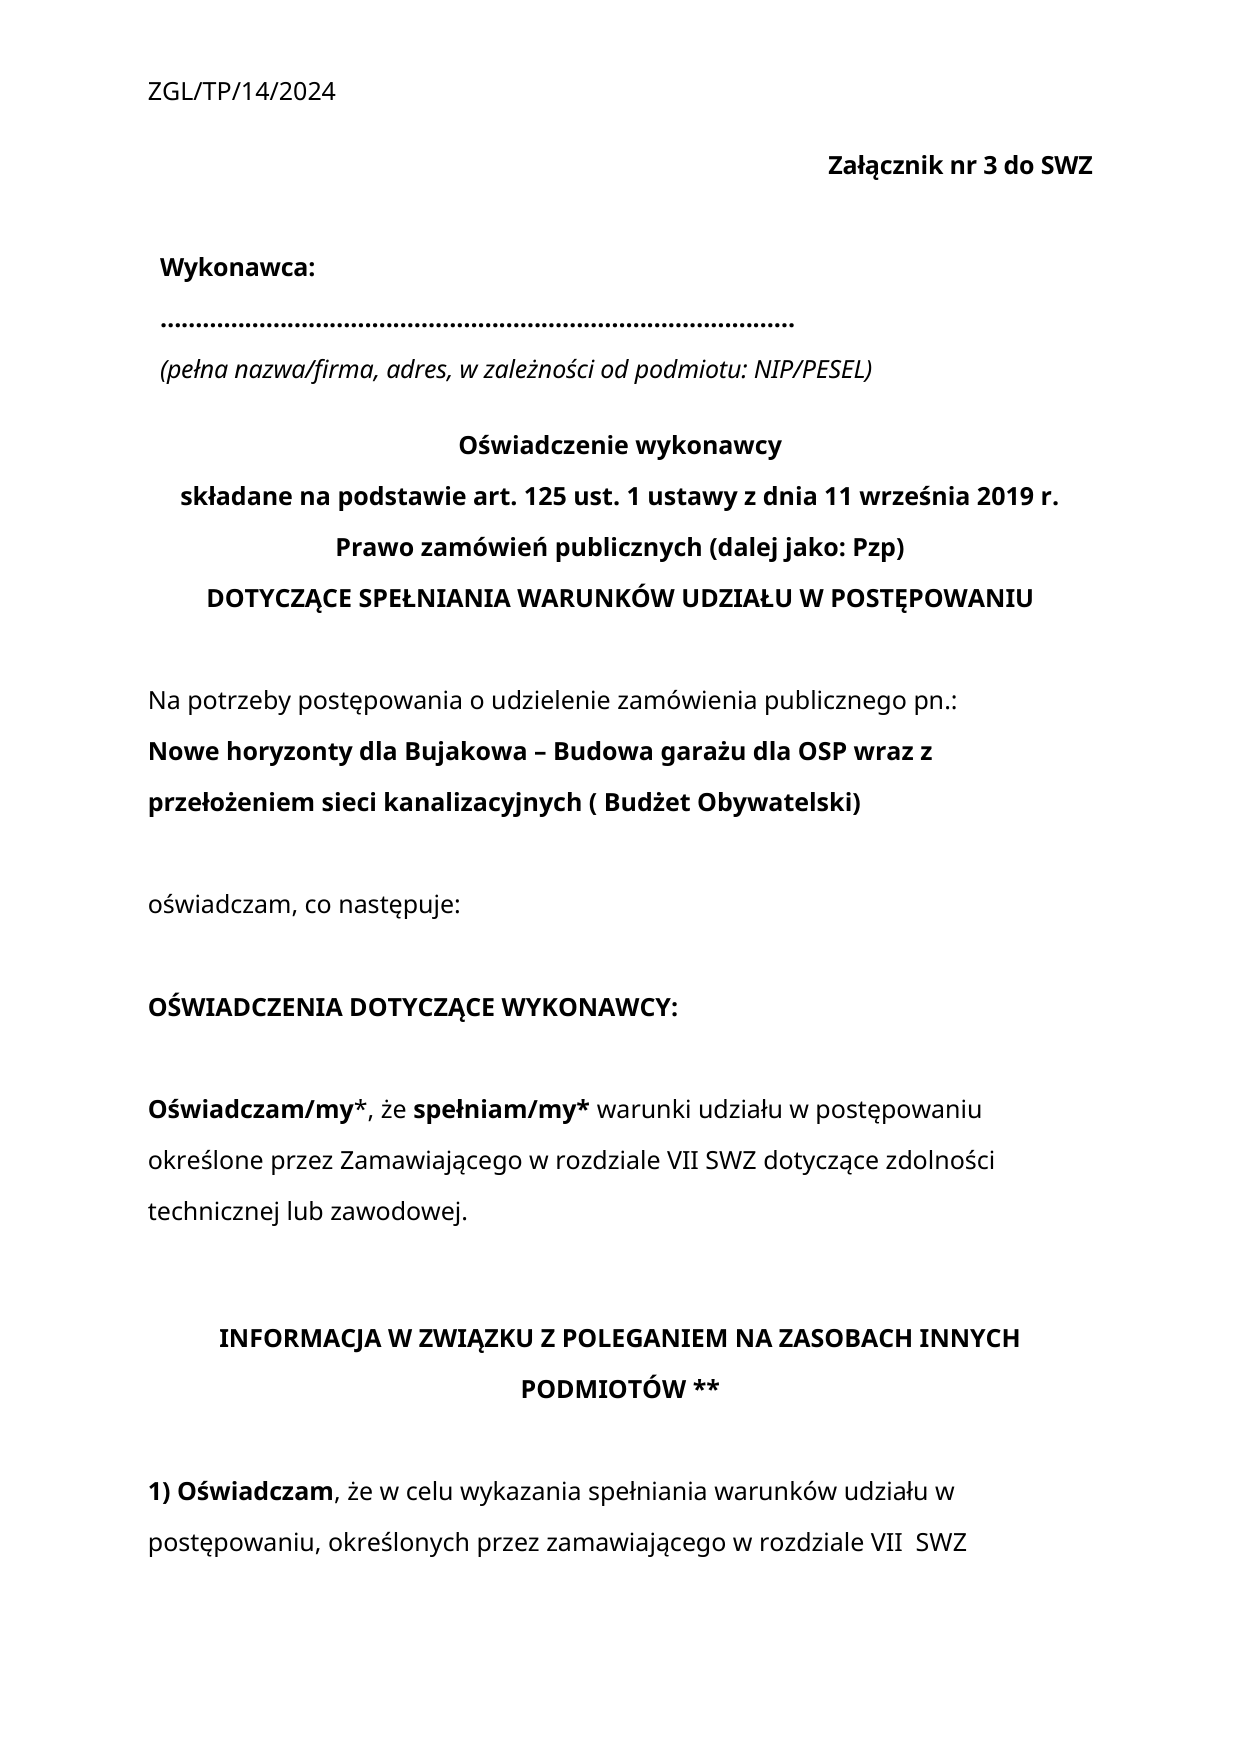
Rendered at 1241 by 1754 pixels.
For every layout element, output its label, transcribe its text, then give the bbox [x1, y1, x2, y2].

text oświadczam, co następuje: [148, 887, 1093, 921]
text Załącznik nr 3 do SWZ [160, 148, 1093, 182]
text Nowe horyzonty dla Bujakowa – Budowa garażu dla OSP wraz z przełożeniem sieci kanalizacyjnych ( Budżet Obywatelski) [148, 734, 1093, 819]
text OŚWIADCZENIA DOTYCZĄCE WYKONAWCY: [148, 989, 1093, 1023]
text (pełna nazwa/firma, adres, w zależności od podmiotu: NIP/PESEL) [160, 352, 1093, 386]
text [148, 1474, 1093, 1559]
subtitle Oświadczenie wykonawcy składane na podstawie art. 125 ust. 1 ustawy z dnia 11 września 2019 r. Prawo zamówień publicznych (dalej jako: Pzp) DOTYCZĄCE SPEŁNIANIA WARUNKÓW UDZIAŁU W POSTĘPOWANIU [148, 428, 1093, 615]
subtitle INFORMACJA W ZWIĄZKU Z POLEGANIEM NA ZASOBACH INNYCH PODMIOTÓW ** [148, 1321, 1093, 1406]
text Wykonawca: [160, 250, 1093, 284]
text Na potrzeby postępowania o udzielenie zamówienia publicznego pn.: [148, 683, 1093, 717]
text Oświadczam/my*, że spełniam/my* warunki udziału w postępowaniu określone przez Zamawiającego w rozdziale VII SWZ dotyczące zdolności technicznej lub zawodowej. [148, 1091, 1093, 1227]
text ……………………………………………………………………………… [160, 301, 1093, 335]
